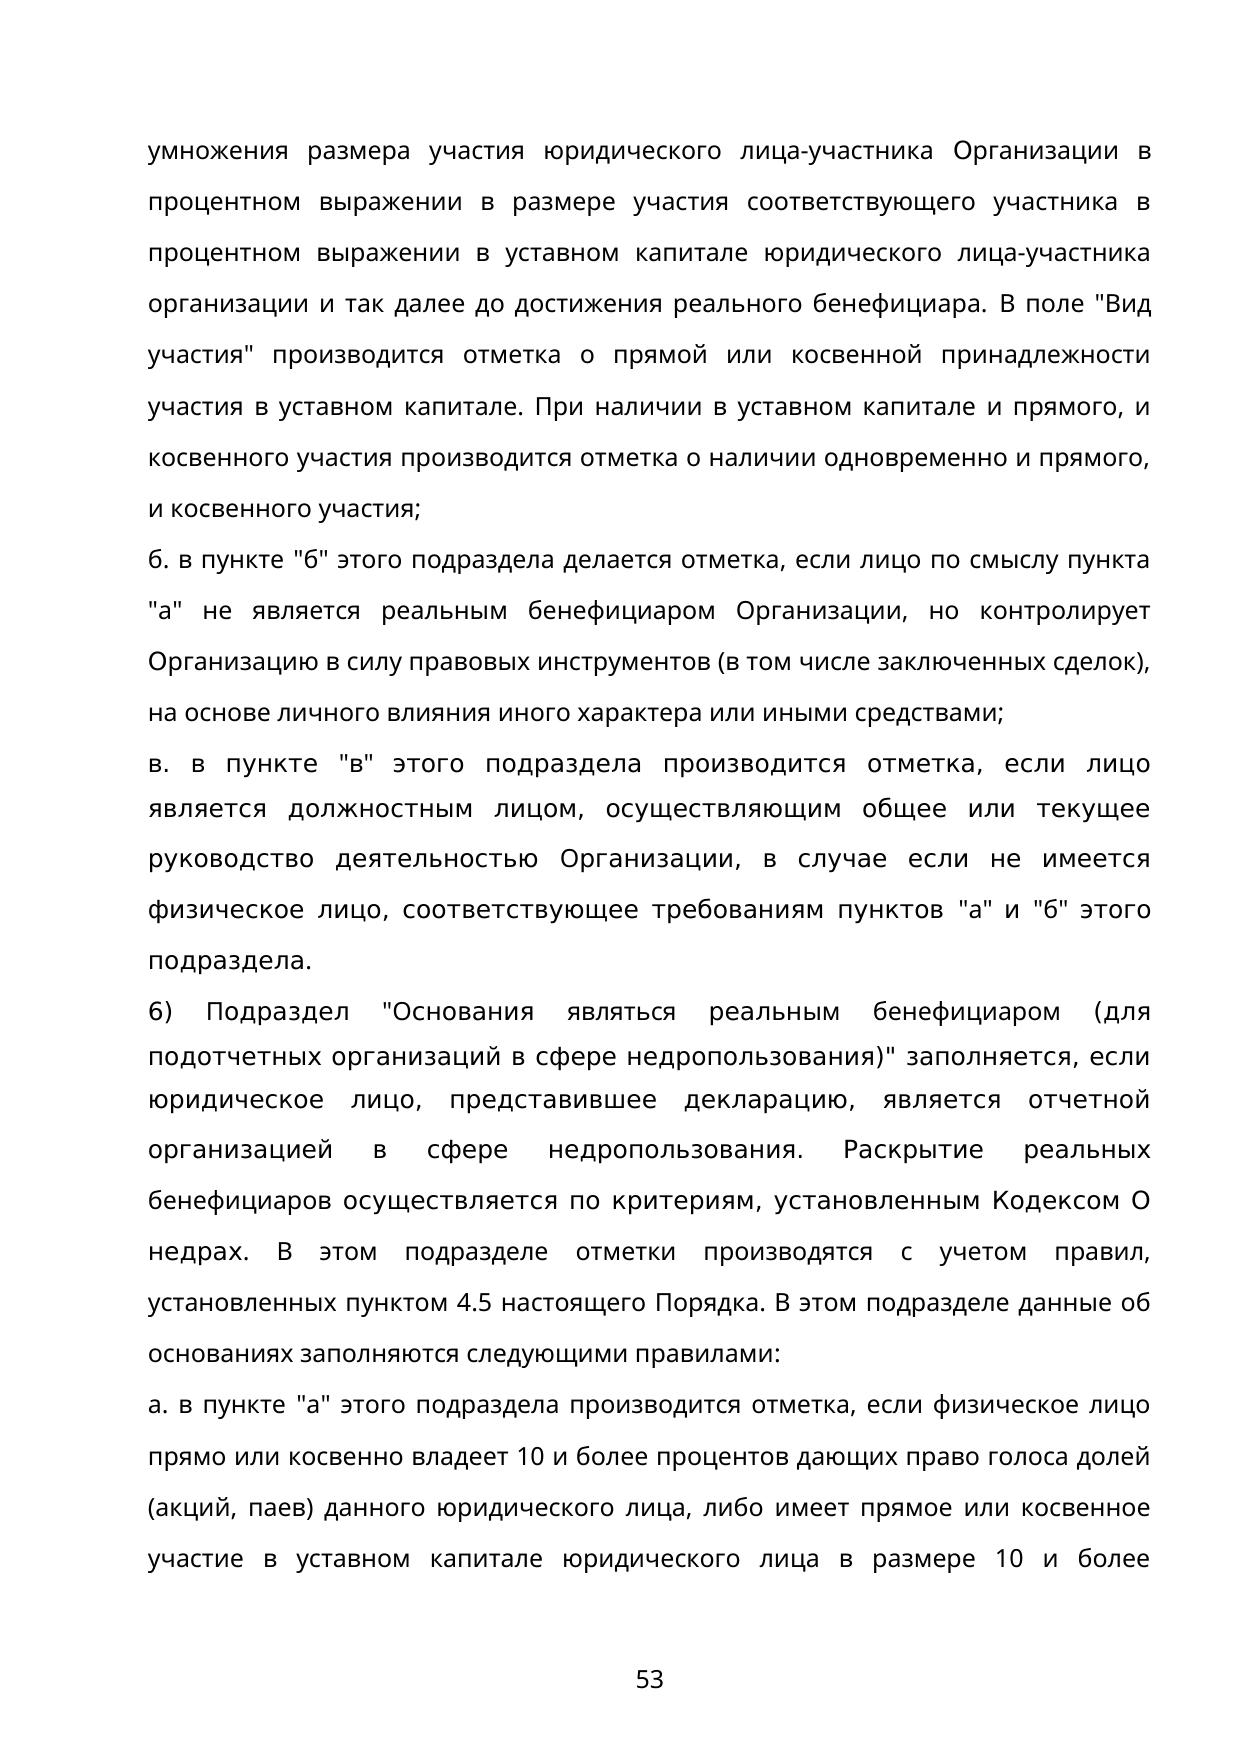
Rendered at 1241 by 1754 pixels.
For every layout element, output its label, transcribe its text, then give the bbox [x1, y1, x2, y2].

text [148, 133, 1152, 524]
text 6) Подраздел "Основания являться реальным бенефициаром (для подотчетных организаций в сфере недропользования)" заполняется, если юридическое лицо, представившее декларацию, является отчетной организацией в сфере недропользования. Раскрытие реальных бенефициаров осуществляется по критериям, установленным Кодексом О недрах. В этом подразделе отметки производятся с учетом правил, установленных пунктом 4.5 настоящего Порядка. В этом подразделе данные об основаниях заполняются следующими правилами: [148, 993, 1152, 1370]
text б. в пункте "б" этого подраздела делается отметка, если лицо по смыслу пункта "а" не является реальным бенефициаром Организации, но контролирует Օрганизацию в силу правовых инструментов (в том числе заключенных сделок), на основе личного влияния иного характера или иными средствами; [148, 541, 1152, 728]
text в. в пункте "в" этого подраздела производится отметка, если лицо является должностным лицом, осуществляющим общее или текущее руководство деятельностью Организации, в случае если не имеется физическое лицо, соответствующее требованиям пунктов "а" и "б" этого подраздела. [148, 745, 1152, 976]
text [148, 1387, 1152, 1574]
